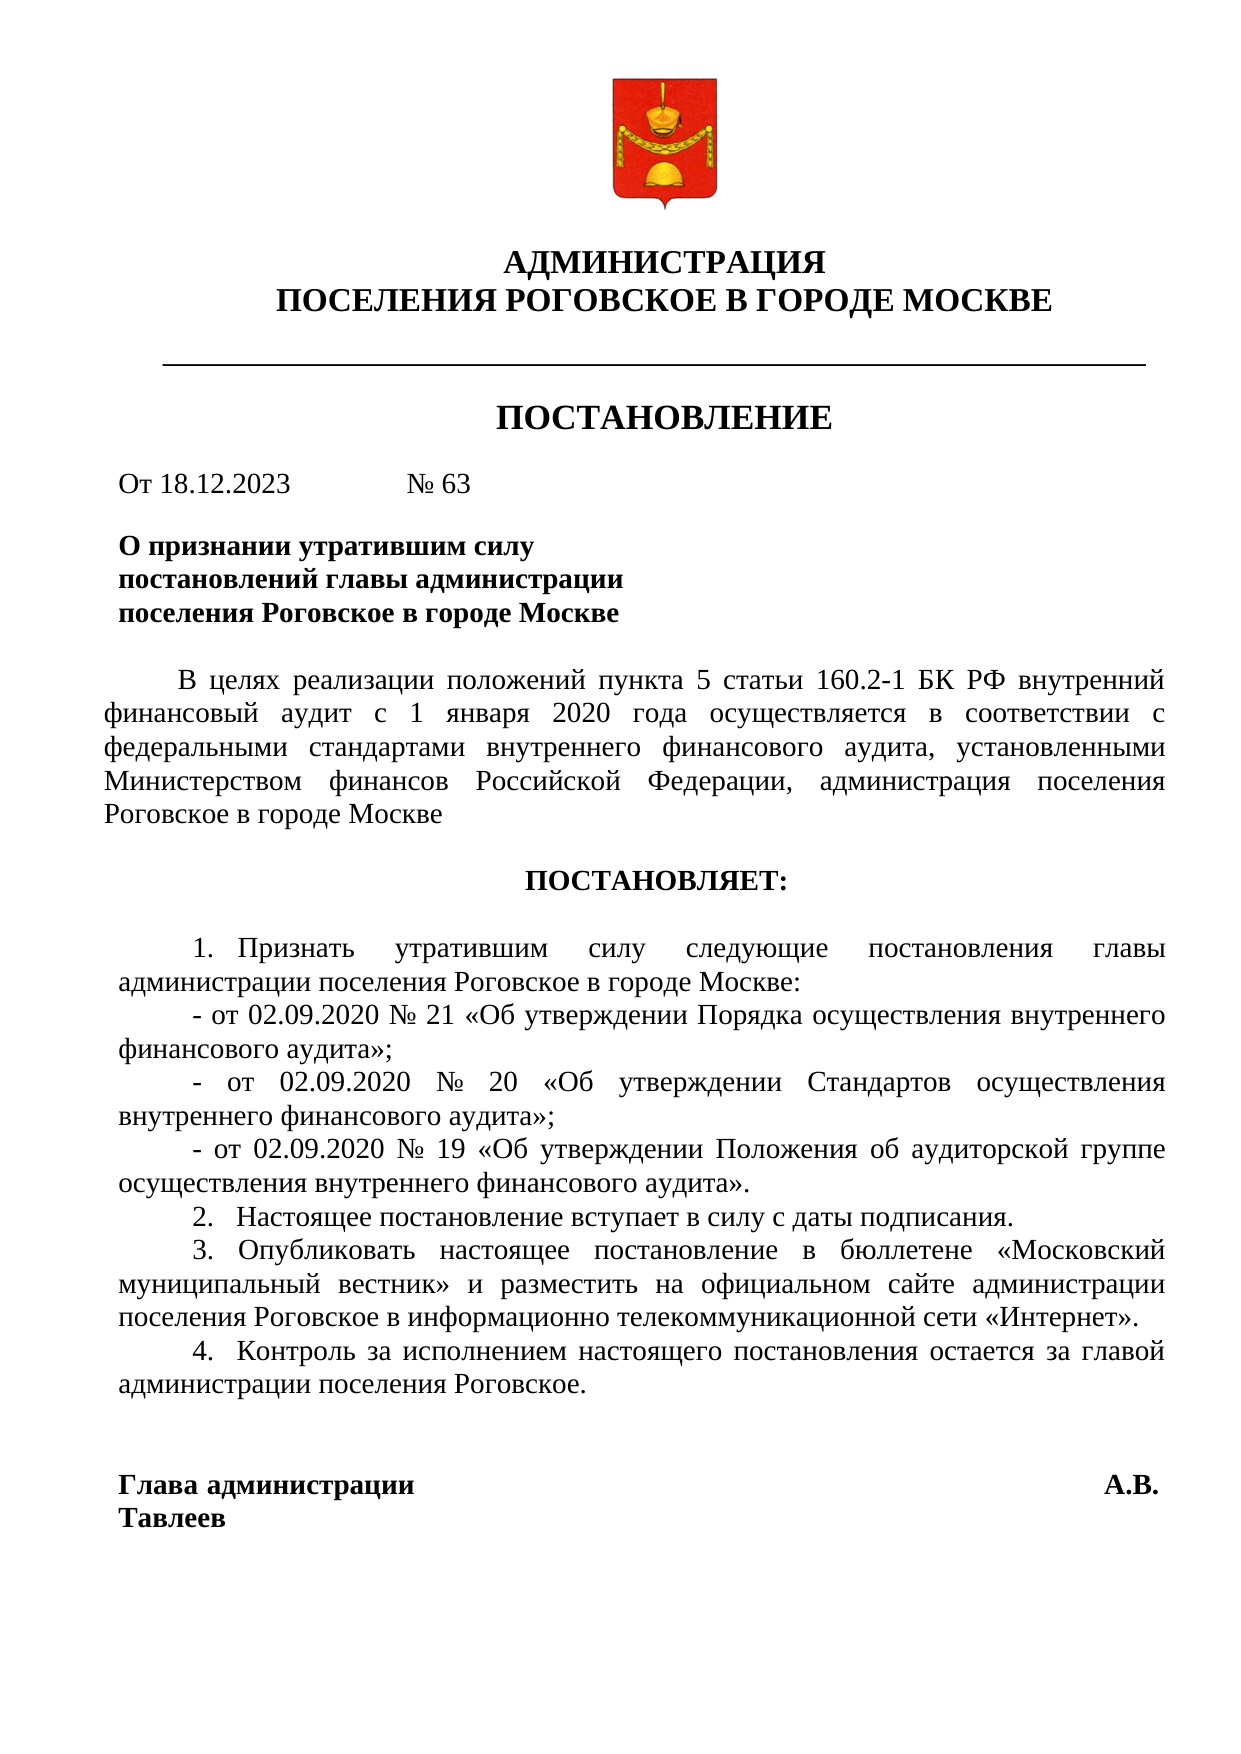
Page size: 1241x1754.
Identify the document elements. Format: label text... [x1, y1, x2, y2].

table_header № 63 [395, 466, 720, 500]
text 3. Опубликовать настоящее постановление в бюллетене «Московский муниципальный вестник» и разместить на официальном сайте администрации поселения Роговское в информационно телекоммуникационной сети «Интернет». [118, 1232, 1166, 1333]
text ______________________________________________________________________________________________________________________ [162, 348, 1166, 367]
text АДМИНИСТРАЦИЯ [162, 242, 1166, 280]
text постановлений главы администрации [118, 561, 1166, 595]
text ПОСТАНОВЛЕНИЕ [162, 396, 1166, 437]
list - от 02.09.2020 № 21 «Об утверждении Порядка осуществления внутреннего финансового аудита»; [118, 997, 1166, 1064]
list - от 02.09.2020 № 20 «Об утверждении Стандартов осуществления внутреннего финансового аудита»; [118, 1064, 1166, 1132]
text О признании утратившим силу [118, 528, 1166, 561]
table_header От 18.12.2023 [118, 466, 395, 500]
text поселения Роговское в городе Москве [118, 595, 1166, 628]
list Признать утратившим силу следующие постановления главы администрации поселения Роговское в городе Москве: [118, 930, 1166, 997]
picture [611, 73, 718, 213]
text ПОСЕЛЕНИЯ РОГОВСКОЕ В ГОРОДЕ МОСКВЕ [162, 280, 1166, 319]
text Глава администрации А.В. Тавлеев [118, 1467, 1166, 1534]
text 4. Контроль за исполнением настоящего постановления остается за главой администрации поселения Роговское. [118, 1333, 1166, 1400]
text В целях реализации положений пункта 5 статьи 160.2-1 БК РФ внутренний финансовый аудит с 1 января 2020 года осуществляется в соответствии с федеральными стандартами внутреннего финансового аудита, установленными Министерством финансов Российской Федерации, администрация поселения Роговское в городе Москве [103, 662, 1166, 830]
list - от 02.09.2020 № 19 «Об утверждении Положения об аудиторской группе осуществления внутреннего финансового аудита». [118, 1132, 1166, 1199]
text 2. Настоящее постановление вступает в силу с даты подписания. [118, 1199, 1167, 1232]
text ПОСТАНОВЛЯЕТ: [118, 863, 1166, 897]
